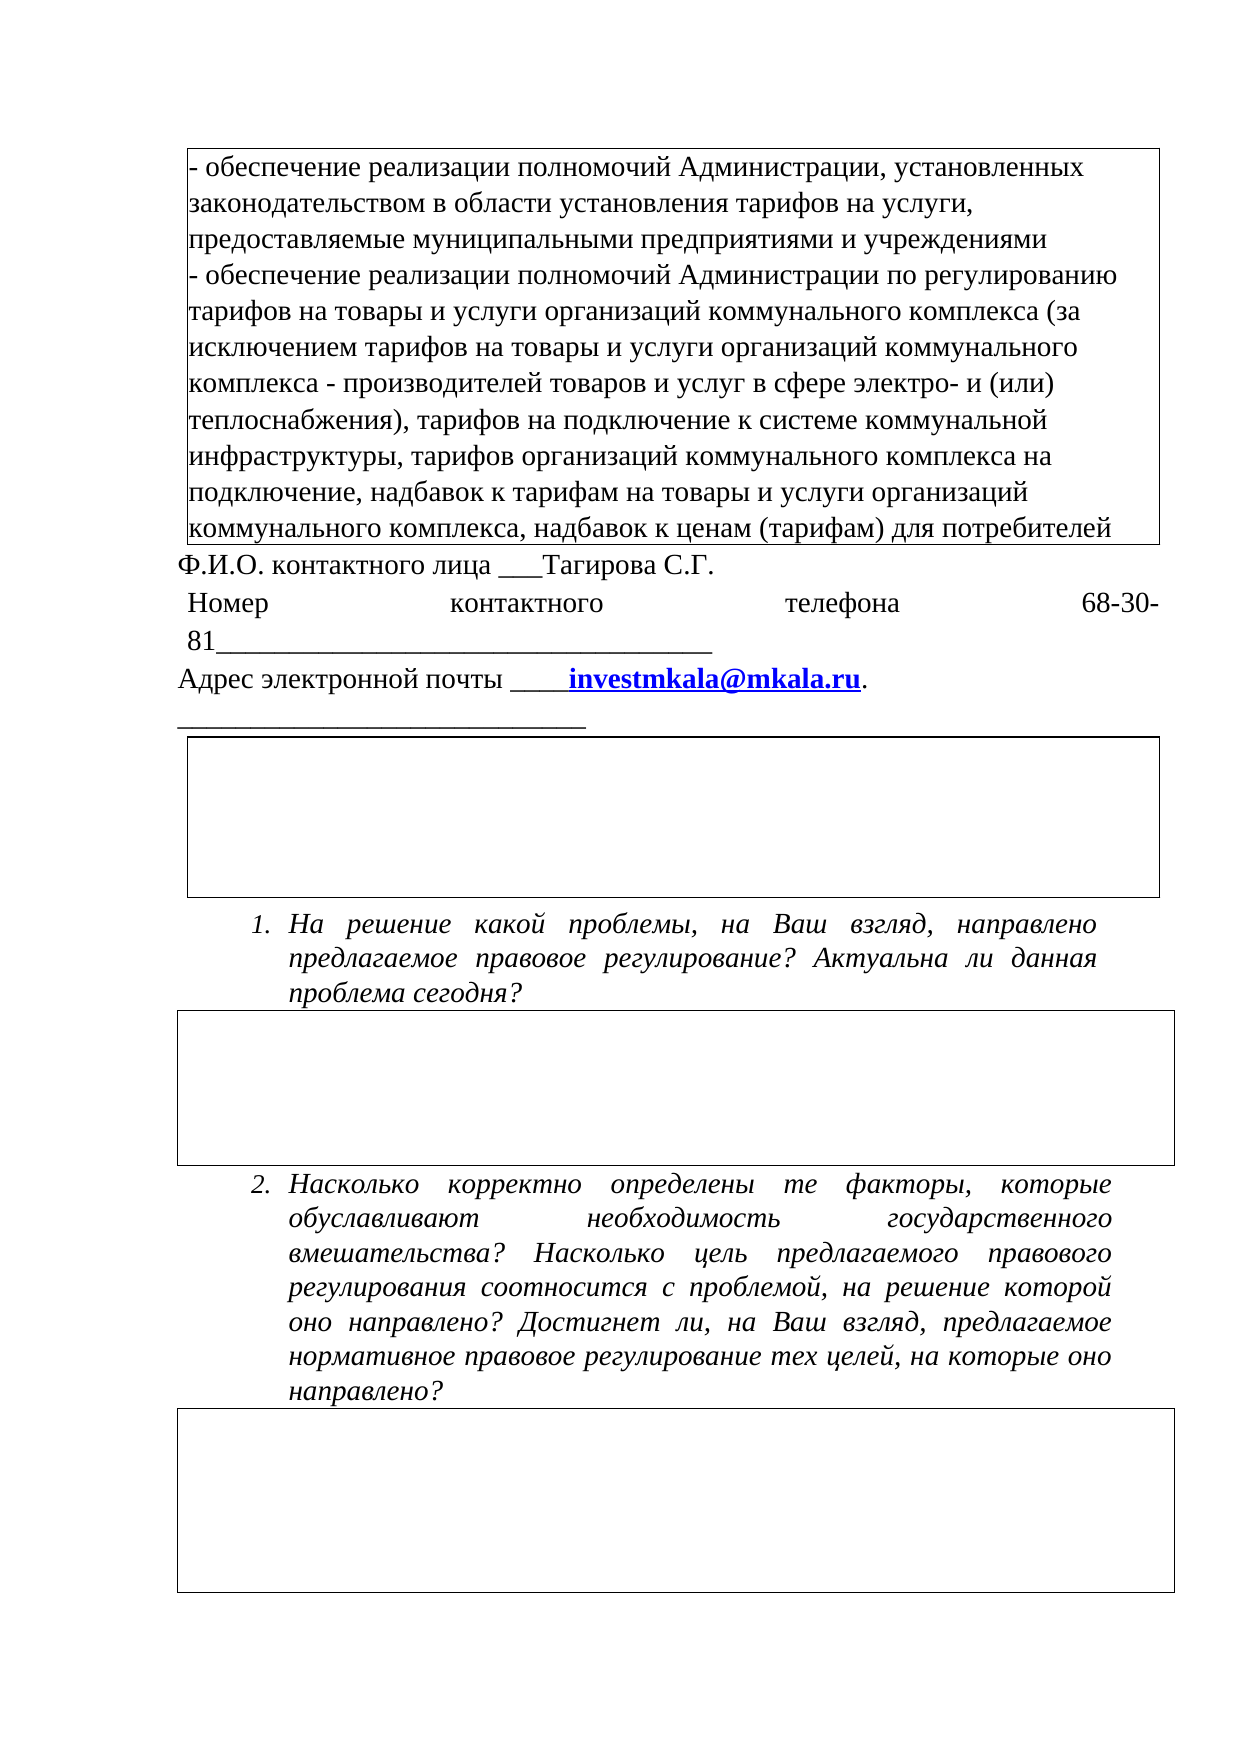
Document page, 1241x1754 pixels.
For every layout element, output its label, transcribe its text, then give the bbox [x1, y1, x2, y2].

list На решение какой проблемы, на Ваш взгляд, направлено предлагаемое правовое регулирование? Актуальна ли данная проблема сегодня? [251, 906, 1100, 1008]
text Ф.И.О. контактного лица ___Тагирова С.Г. [177, 547, 1159, 581]
text Адрес электронной почты ____investmkala@mkala.ru. ____________________________ [177, 661, 1159, 732]
text Номер контактного телефона 68-30-81__________________________________ [187, 585, 1159, 656]
text - обеспечение реализации полномочий Администрации по регулированию тарифов на товары и услуги организаций коммунального комплекса (за исключением тарифов на товары и услуги организаций коммунального комплекса - производителей товаров и услуг в сфере электро- и (или) теплоснабжения), тарифов на подключение к системе коммунальной инфраструктуры, тарифов организаций коммунального комплекса на подключение, надбавок к тарифам на товары и услуги организаций коммунального комплекса, надбавок к ценам (тарифам) для потребителей [188, 256, 1159, 544]
table_header [178, 1011, 1174, 1165]
table_header [178, 1409, 1174, 1592]
text - обеспечение реализации полномочий Администрации, установленных законодательством в области установления тарифов на услуги, предоставляемые муниципальными предприятиями и учреждениями [188, 149, 1159, 254]
list Насколько корректно определены те факторы, которые обуславливают необходимость государственного вмешательства? Насколько цель предлагаемого правового регулирования соотносится с проблемой, на решение которой оно направлено? Достигнет ли, на Ваш взгляд, предлагаемое нормативное правовое регулирование тех целей, на которые оно направлено? [251, 1166, 1115, 1407]
